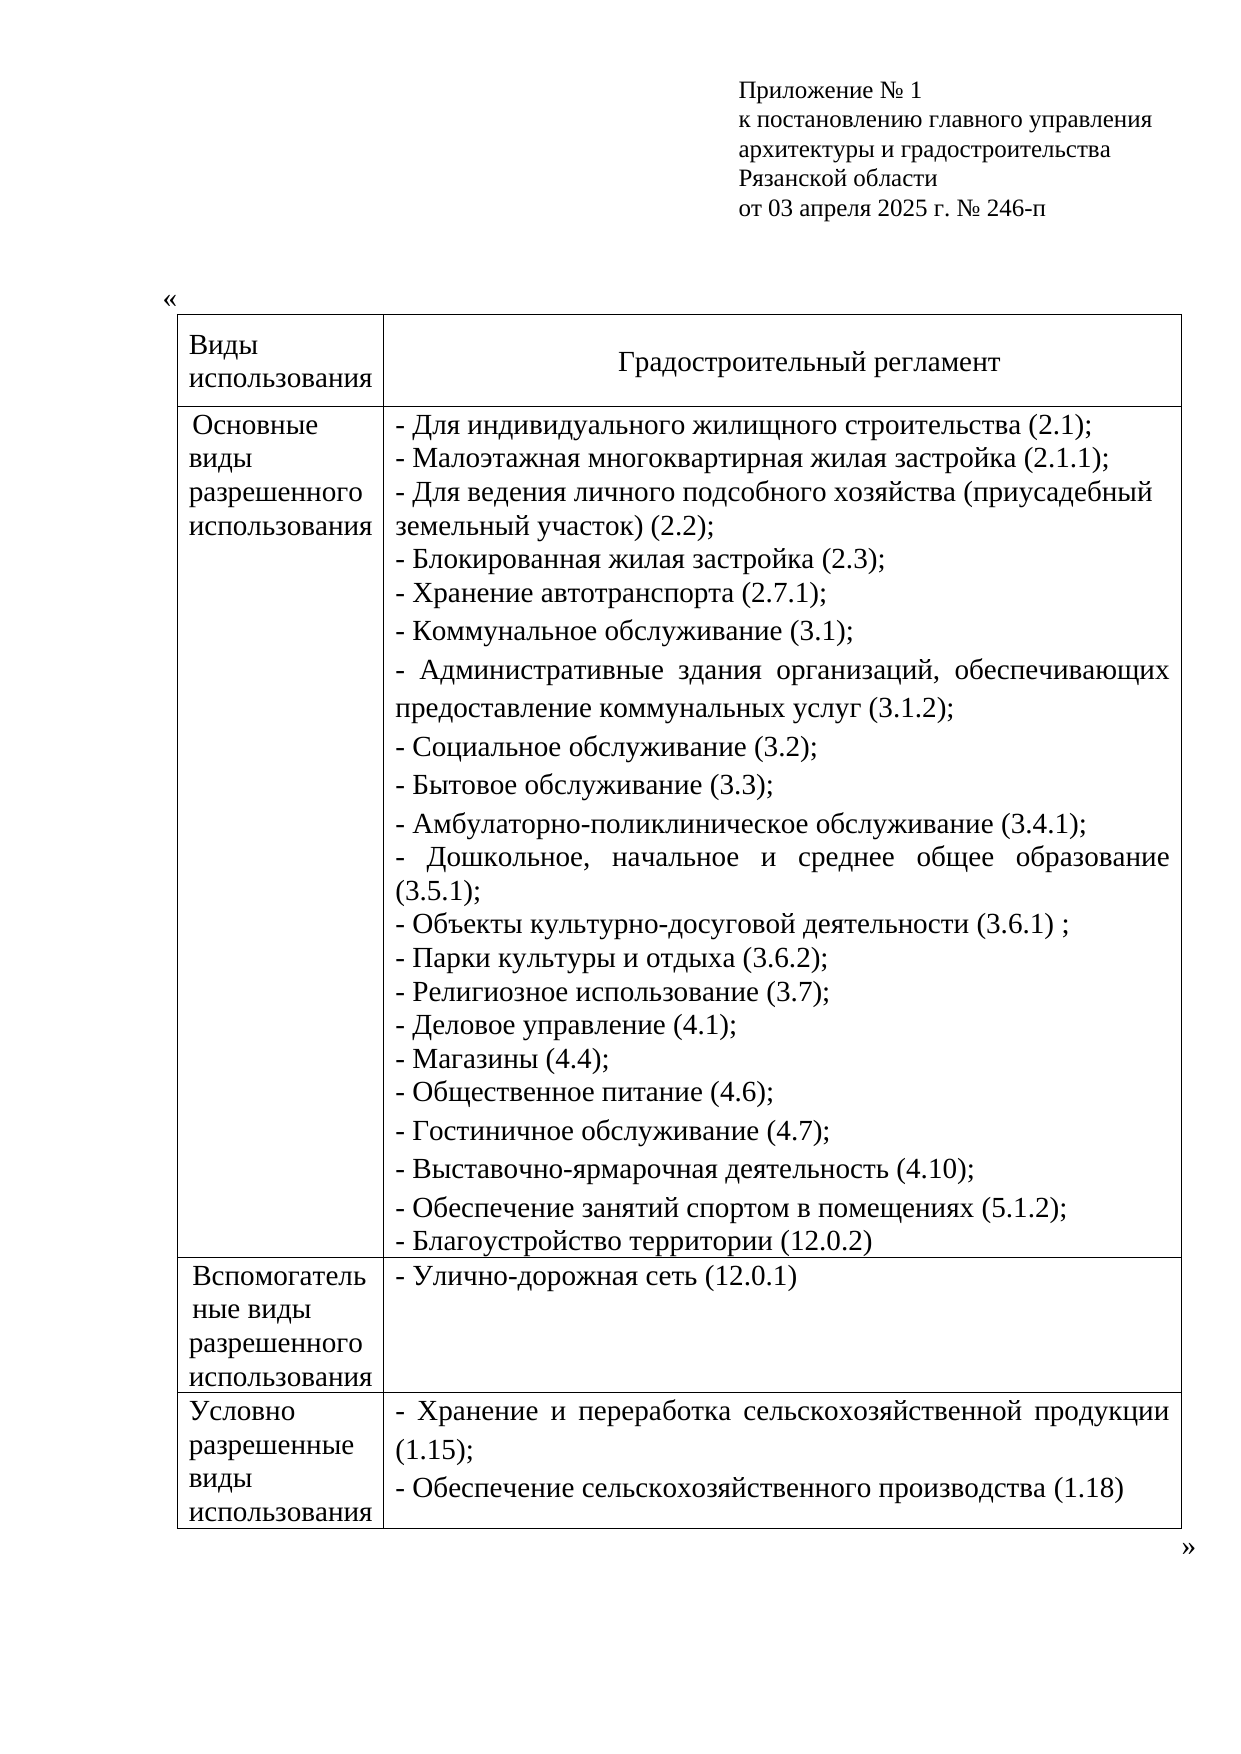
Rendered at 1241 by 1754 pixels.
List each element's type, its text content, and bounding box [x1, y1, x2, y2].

table_cell Вспомогатель ные виды разрешенного использования [178, 1258, 383, 1392]
text » [177, 1528, 1196, 1562]
table_cell - Хранение и переработка сельскохозяйственной продукции (1.15); - Обеспечение сельскохозяйственного производства (1.18) [384, 1393, 1181, 1527]
table_header Градостроительный регламент [384, 315, 1181, 406]
text Приложение № 1 [177, 74, 1196, 103]
text Рязанской области [177, 162, 1196, 192]
text от 03 апреля 2025 г. № 246-п [177, 192, 1196, 221]
table_cell - Улично-дорожная сеть (12.0.1) [384, 1258, 1181, 1392]
table_cell Основные виды разрешенного использования [178, 407, 383, 1257]
table_cell Условно разрешенные виды использования [178, 1393, 383, 1527]
table_header Виды использования [178, 315, 383, 406]
text к постановлению главного управления [177, 103, 1211, 133]
text архитектуры и градостроительства [177, 133, 1196, 162]
table_cell - Для индивидуального жилищного строительства (2.1); - Малоэтажная многоквартирная жилая застройка (2.1.1); - Для ведения личного подсобного хозяйства (приусадебный земельный участок) (2.2); - Блокированная жилая застройка (2.3); - Хранение автотранспорта (2.7.1); - Коммунальное обслуживание (3.1); - Административные здания организаций, обеспечивающих предоставление коммунальных услуг (3.1.2); - Социальное обслуживание (3.2); - Бытовое обслуживание (3.3); - Амбулаторно-поликлиническое обслуживание (3.4.1); - Дошкольное, начальное и среднее общее образование (3.5.1); - Объекты культурно-досуговой деятельности (3.6.1) ; - Парки культуры и отдыха (3.6.2); - Религиозное использование (3.7); - Деловое управление (4.1); - Магазины (4.4); - Общественное питание (4.6); - Гостиничное обслуживание (4.7); - Выставочно-ярмарочная деятельность (4.10); - Обеспечение занятий спортом в помещениях (5.1.2); - Благоустройство территории (12.0.2) [384, 407, 1181, 1257]
text « [162, 280, 1196, 314]
